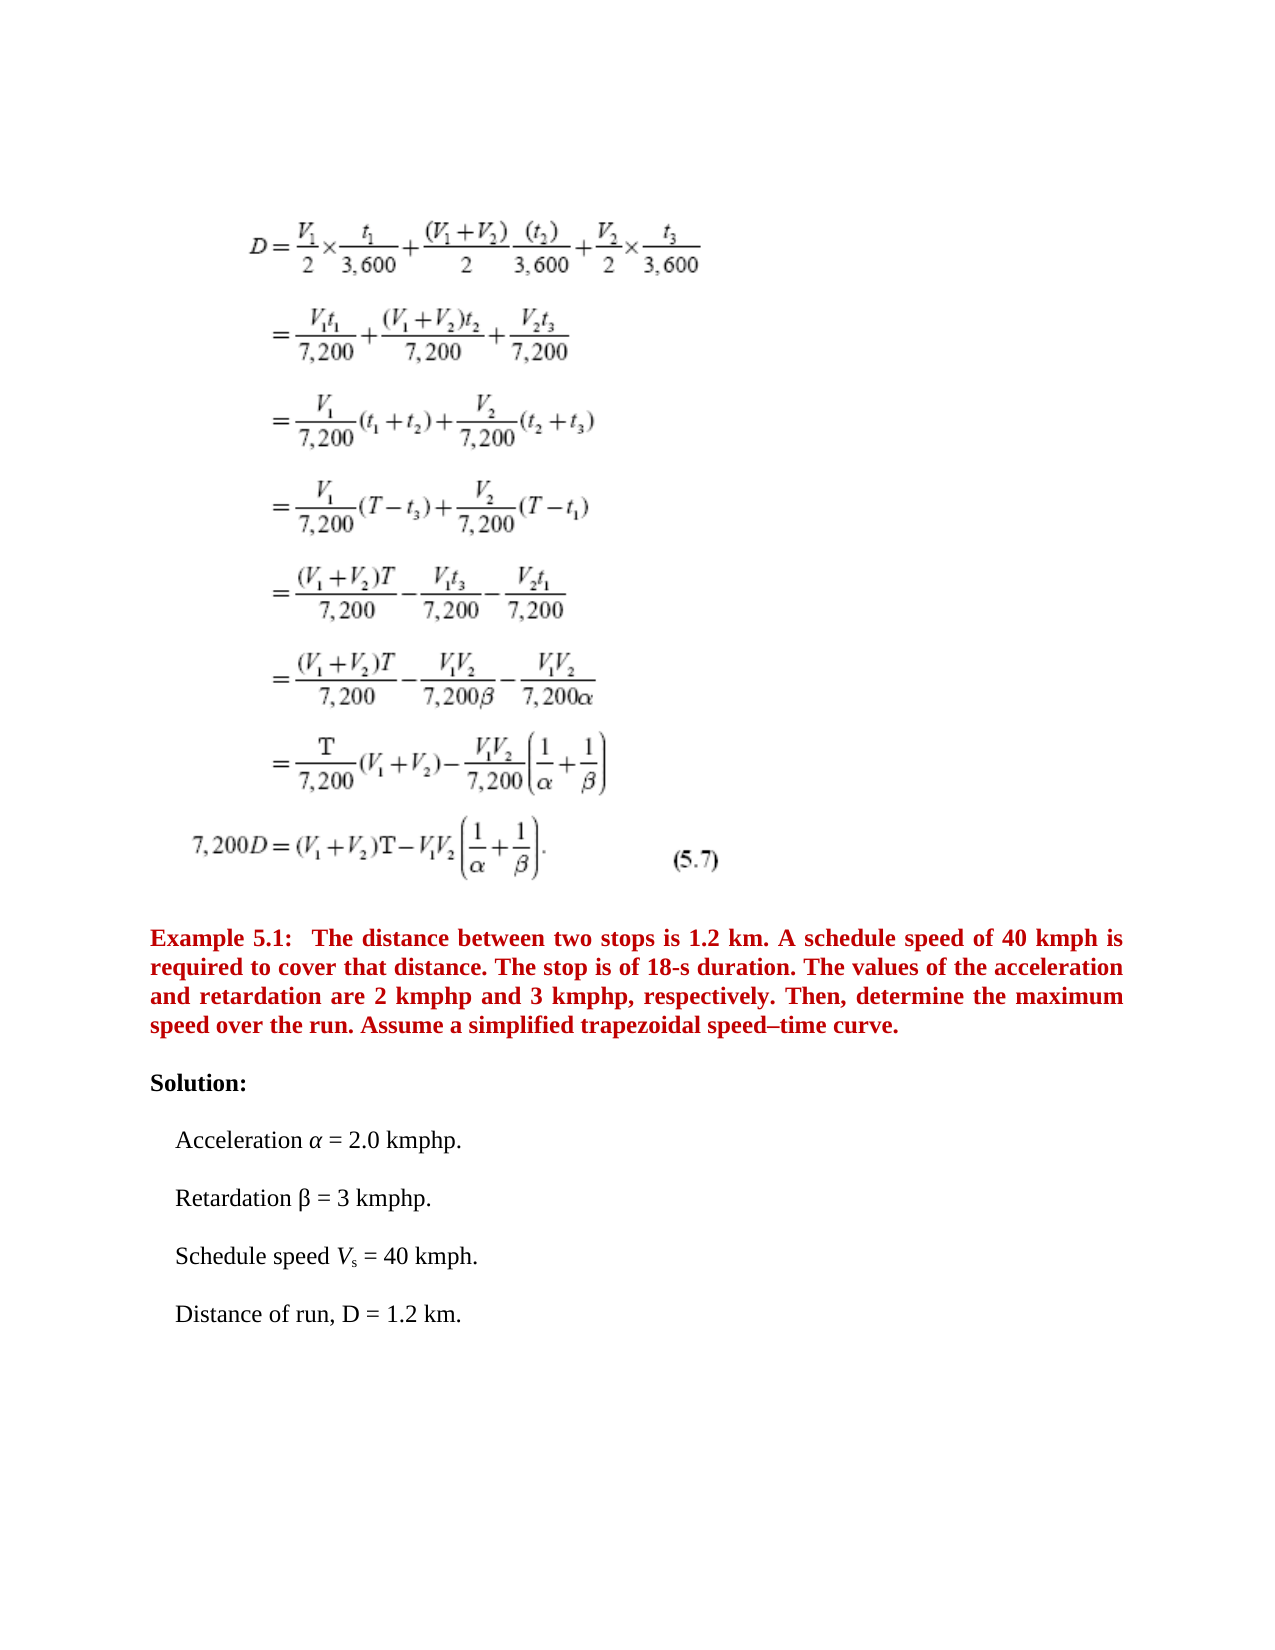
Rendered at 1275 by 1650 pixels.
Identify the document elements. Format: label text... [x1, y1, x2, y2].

text Distance of run, D = 1.2 km. [150, 1299, 1125, 1328]
text Example 5.1: The distance between two stops is 1.2 km. A schedule speed of 40 kmph is required to cover that distance. The stop is of 18-s duration. The values of the acceleration and retardation are 2 kmphp and 3 kmphp, respectively. Then, determine the maximum speed over the run. Assume a simplified trapezoidal speed–time curve. [150, 923, 1125, 1038]
text Solution: [150, 1068, 1125, 1096]
picture [150, 207, 750, 899]
text Retardation β = 3 kmphp. [150, 1183, 1125, 1212]
text Acceleration α = 2.0 kmphp. [150, 1126, 1125, 1154]
text Schedule speed Vs = 40 kmph. [150, 1241, 1125, 1270]
